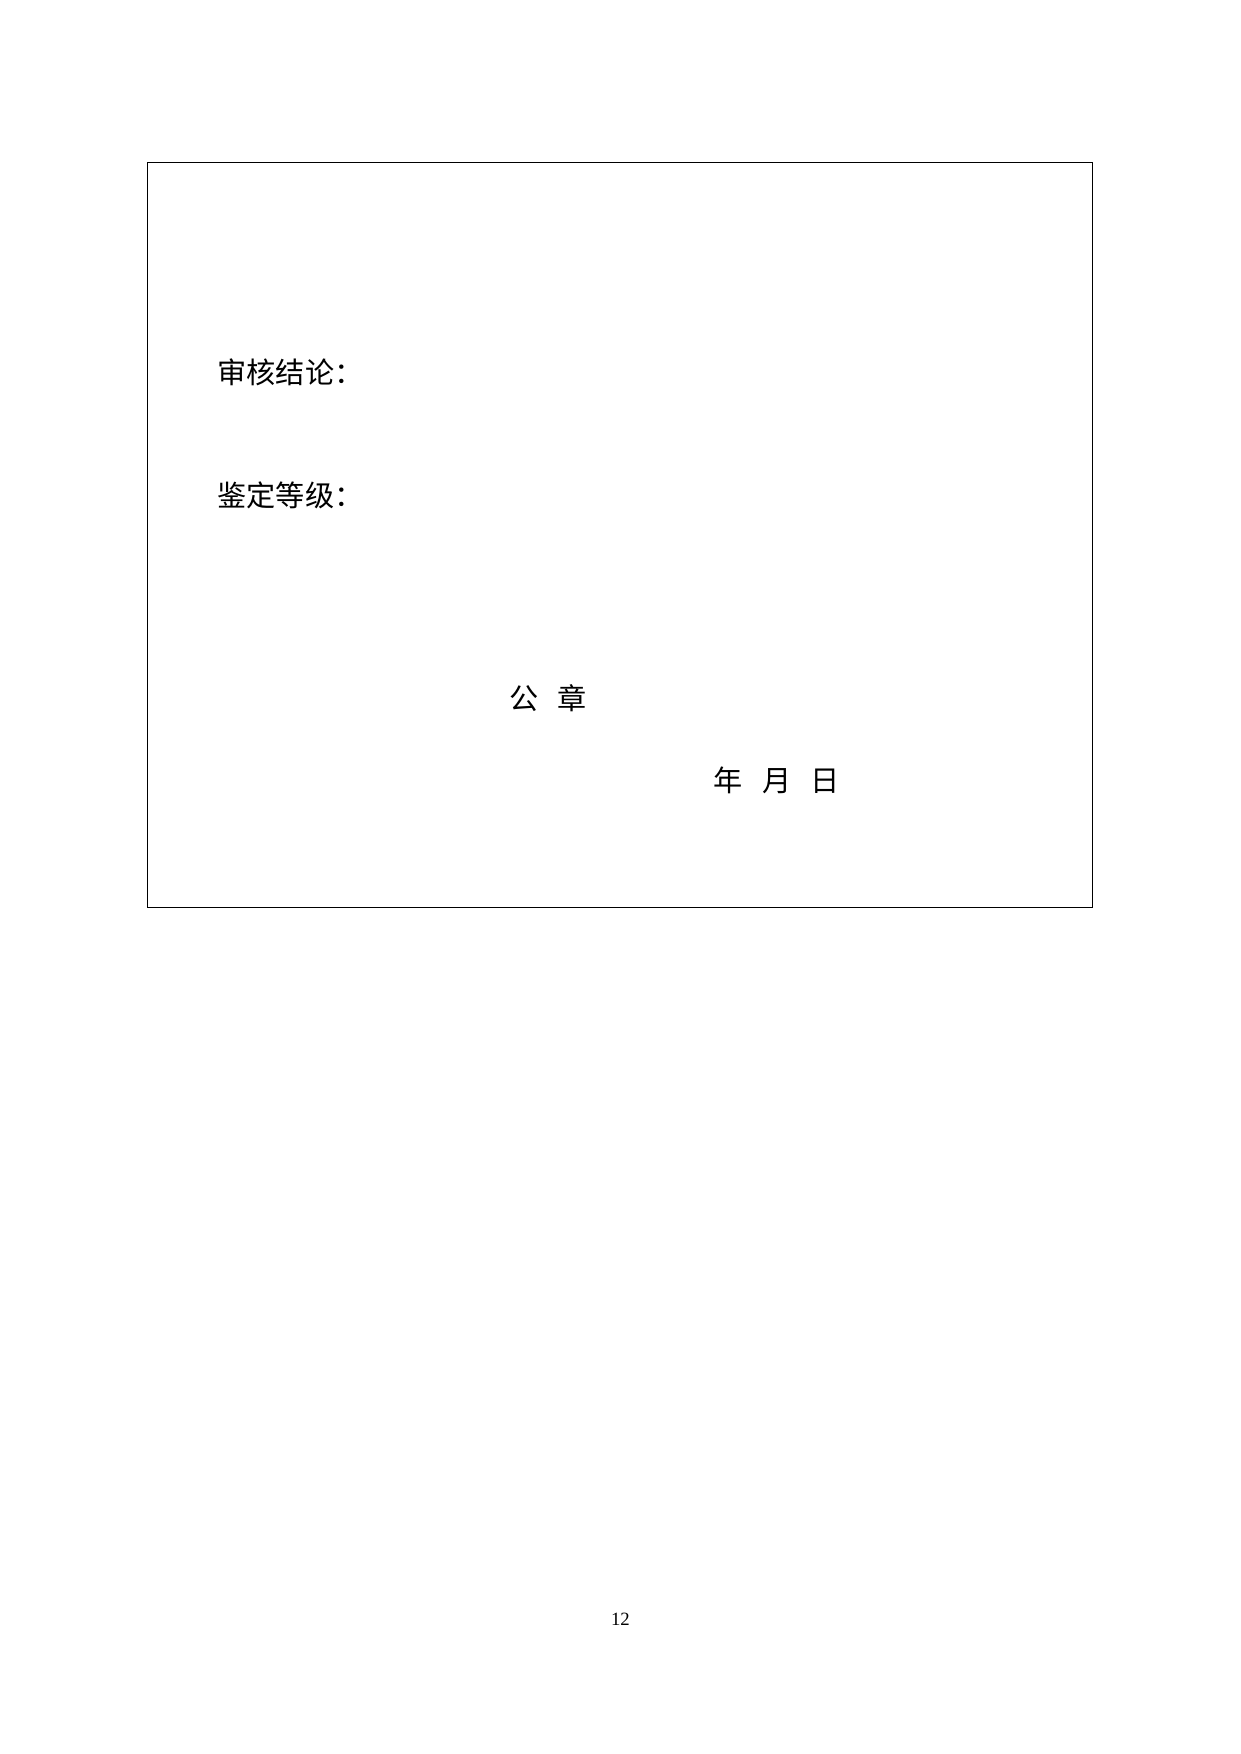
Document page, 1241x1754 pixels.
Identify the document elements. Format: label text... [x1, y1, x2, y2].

table_header 审核结论： 鉴定等级： 公 章 年 月 日 [148, 163, 1092, 907]
